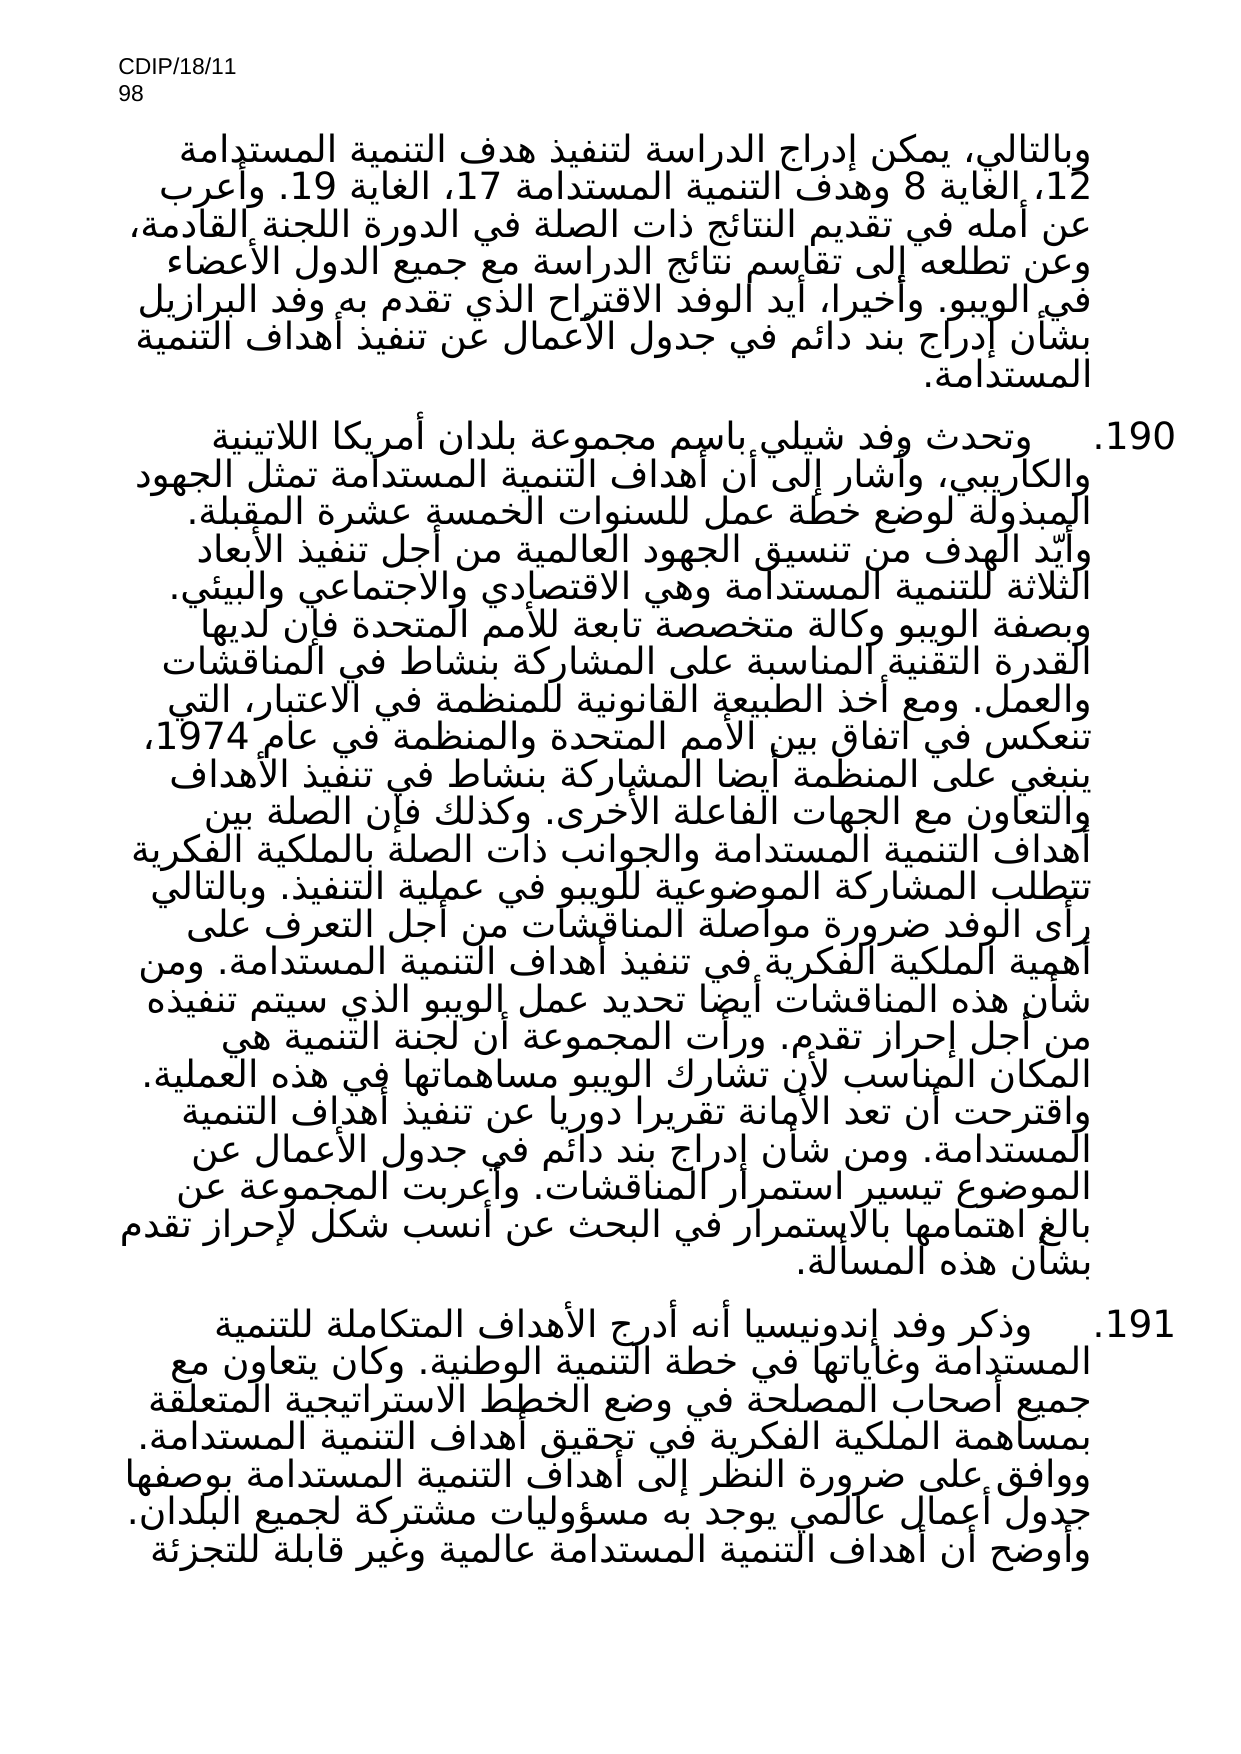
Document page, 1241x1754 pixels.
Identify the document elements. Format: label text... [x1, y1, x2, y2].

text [118, 1307, 1092, 1570]
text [118, 132, 1092, 395]
text وتحدث وفد شيلي باسم مجموعة بلدان أمريكا اللاتينية والكاريبي، وأشار إلى أن أهداف التنمية المستدامة تمثل الجهود المبذولة لوضع خطة عمل للسنوات الخمسة عشرة المقبلة. وأيّد الهدف من تنسيق الجهود العالمية من أجل تنفيذ الأبعاد الثلاثة للتنمية المستدامة وهي الاقتصادي والاجتماعي والبيئي. وبصفة الويبو وكالة متخصصة تابعة للأمم المتحدة فإن لديها القدرة التقنية المناسبة على المشاركة بنشاط في المناقشات والعمل. ومع أخذ الطبيعة القانونية للمنظمة في الاعتبار، التي تنعكس في اتفاق بين الأمم المتحدة والمنظمة في عام 1974، ينبغي على المنظمة أيضا المشاركة بنشاط في تنفيذ الأهداف والتعاون مع الجهات الفاعلة الأخرى. وكذلك فإن الصلة بين أهداف التنمية المستدامة والجوانب ذات الصلة بالملكية الفكرية تتطلب المشاركة الموضوعية للويبو في عملية التنفيذ. وبالتالي رأى الوفد ضرورة مواصلة المناقشات من أجل التعرف على أهمية الملكية الفكرية في تنفيذ أهداف التنمية المستدامة. ومن شأن هذه المناقشات أيضا تحديد عمل الويبو الذي سيتم تنفيذه من أجل إحراز تقدم. ورأت المجموعة أن لجنة التنمية هي المكان المناسب لأن تشارك الويبو مساهماتها في هذه العملية. واقترحت أن تعد الأمانة تقريرا دوريا عن تنفيذ أهداف التنمية المستدامة. ومن شأن إدراج بند دائم في جدول الأعمال عن الموضوع تيسير استمرار المناقشات. وأعربت المجموعة عن بالغ اهتمامها بالاستمرار في البحث عن أنسب شكل لإحراز تقدم بشأن هذه المسألة. [118, 420, 1092, 1282]
